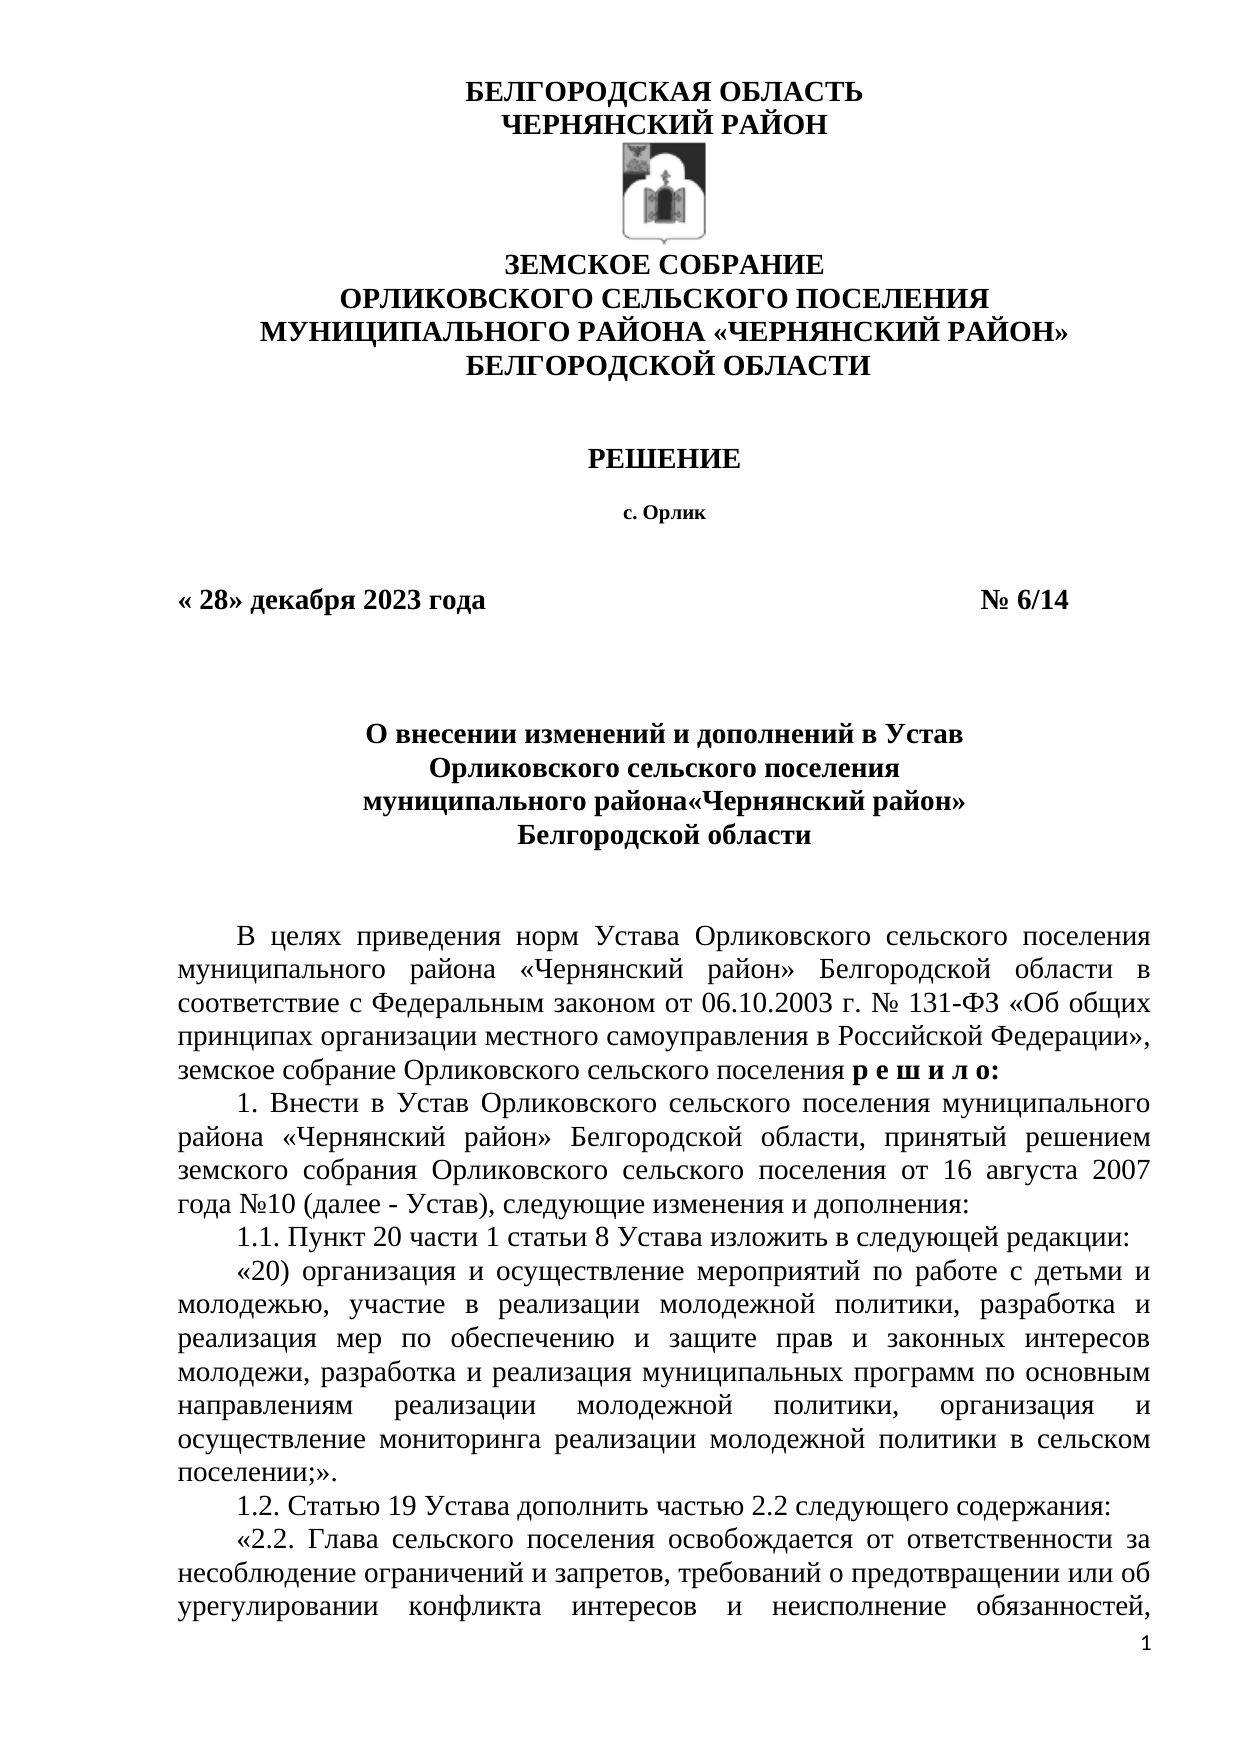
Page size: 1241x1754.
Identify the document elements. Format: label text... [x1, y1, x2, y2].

subtitle МУНИЦИПАЛЬНОГО РАЙОНА «ЧЕРНЯНСКИЙ РАЙОН» [177, 314, 1152, 348]
text Орликовского сельского поселения [177, 750, 1152, 783]
text В целях приведения норм Устава Орликовского сельского поселения муниципального района «Чернянский район» Белгородской области в соответствие с Федеральным законом от 06.10.2003 г. № 131-ФЗ «Об общих принципах организации местного самоуправления в Российской Федерации», земское собрание Орликовского сельского поселения р е ш и л о: [177, 918, 1152, 1085]
text муниципального района«Чернянский район» [177, 783, 1152, 817]
subtitle ОРЛИКОВСКОГО СЕЛЬСКОГО ПОСЕЛЕНИЯ [177, 281, 1152, 314]
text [177, 1521, 1152, 1622]
subtitle ЗЕМСКОЕ СОБРАНИЕ [177, 247, 1152, 281]
text «20) организация и осуществление мероприятий по работе с детьми и молодежью, участие в реализации молодежной политики, разработка и реализация мер по обеспечению и защите прав и законных интересов молодежи, разработка и реализация муниципальных программ по основным направлениям реализации молодежной политики, организация и осуществление мониторинга реализации молодежной политики в сельском поселении;». [177, 1253, 1152, 1488]
title БЕЛГОРОДСКАЯ ОБЛАСТЬ [177, 74, 1152, 107]
text с. Орлик [177, 500, 1152, 524]
text 1.2. Статью 19 Устава дополнить частью 2.2 следующего содержания: [177, 1488, 1152, 1521]
text « 28» декабря 2023 года № 6/14 [177, 582, 1152, 616]
text Белгородской области [177, 817, 1152, 851]
picture [620, 140, 709, 248]
text О внесении изменений и дополнений в Устав [177, 716, 1152, 750]
text 1.1. Пункт 20 части 1 статьи 8 Устава изложить в следующей редакции: [177, 1219, 1152, 1253]
text 1. Внести в Устав Орликовского сельского поселения муниципального района «Чернянский район» Белгородской области, принятый решением земского собрания Орликовского сельского поселения от 16 августа 2007 года №10 (далее - Устав), следующие изменения и дополнения: [177, 1085, 1152, 1219]
text РЕШЕНИЕ [177, 441, 1152, 474]
subtitle БЕЛГОРОДСКОЙ ОБЛАСТИ [177, 348, 1152, 381]
title ЧЕРНЯНСКИЙ РАЙОН [177, 107, 1152, 141]
